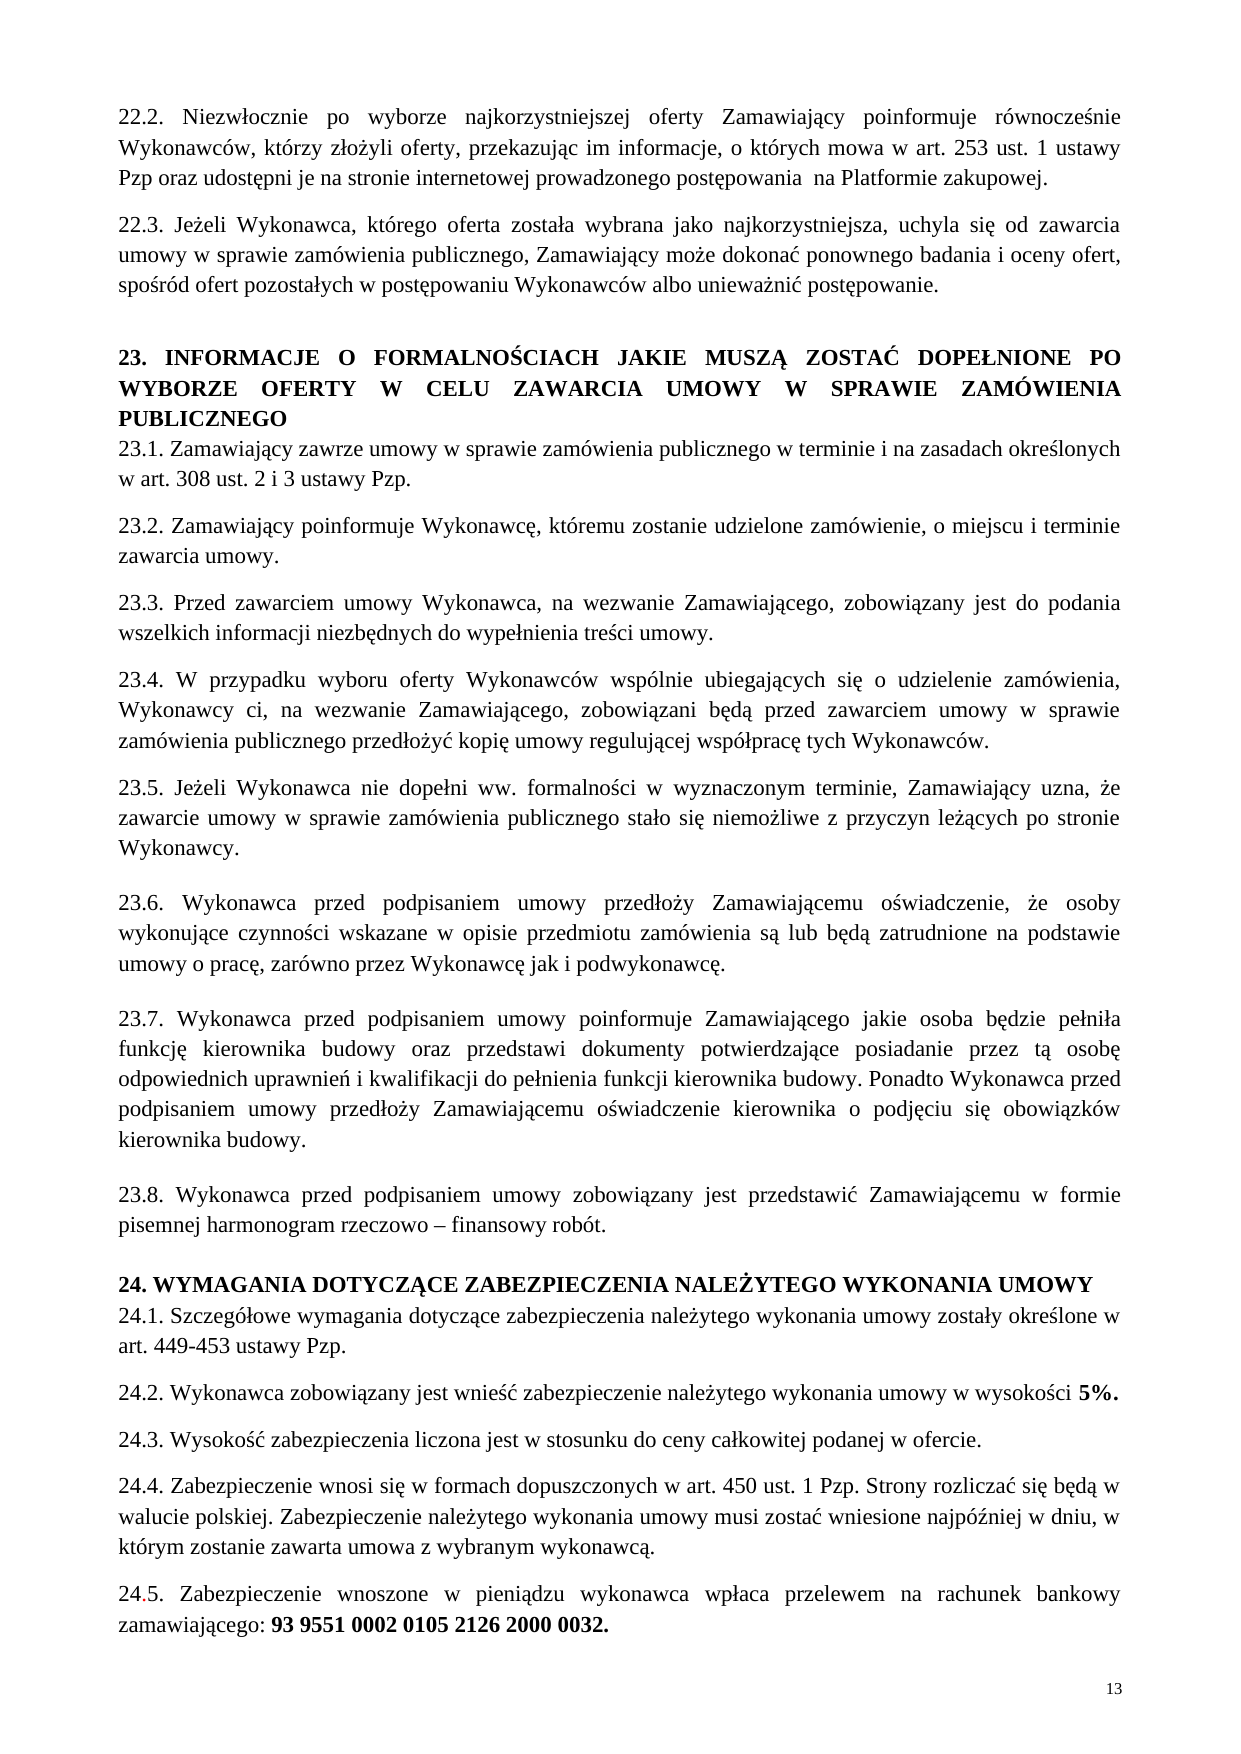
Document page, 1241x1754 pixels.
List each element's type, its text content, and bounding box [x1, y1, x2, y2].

text 23.5. Jeżeli Wykonawca nie dopełni ww. formalności w wyznaczonym terminie, Zamawiający uzna, że zawarcie umowy w sprawie zamówienia publicznego stało się niemożliwe z przyczyn leżących po stronie Wykonawcy. [118, 773, 1122, 860]
text 23.4. W przypadku wyboru oferty Wykonawców wspólnie ubiegających się o udzielenie zamówienia, Wykonawcy ci, na wezwanie Zamawiającego, zobowiązani będą przed zawarciem umowy w sprawie zamówienia publicznego przedłożyć kopię umowy regulującej współpracę tych Wykonawców. [118, 666, 1122, 753]
text 24.5. Zabezpieczenie wnoszone w pieniądzu wykonawca wpłaca przelewem na rachunek bankowy zamawiającego: 93 9551 0002 0105 2126 2000 0032. [118, 1580, 1122, 1638]
text 22.2. Niezwłocznie po wyborze najkorzystniejszej oferty Zamawiający poinformuje równocześnie Wykonawców, którzy złożyli oferty, przekazując im informacje, o których mowa w art. 253 ust. 1 ustawy Pzp oraz udostępni je na stronie internetowej prowadzonego postępowania na Platformie zakupowej. [118, 103, 1122, 190]
text 23.6. Wykonawca przed podpisaniem umowy przedłoży Zamawiającemu oświadczenie, że osoby wykonujące czynności wskazane w opisie przedmiotu zamówienia są lub będą zatrudnione na podstawie umowy o pracę, zarówno przez Wykonawcę jak i podwykonawcę. [118, 889, 1122, 976]
text 23. INFORMACJE O FORMALNOŚCIACH JAKIE MUSZĄ ZOSTAĆ DOPEŁNIONE PO WYBORZE OFERTY W CELU ZAWARCIA UMOWY W SPRAWIE ZAMÓWIENIA PUBLICZNEGO [118, 344, 1122, 431]
text 23.7. Wykonawca przed podpisaniem umowy poinformuje Zamawiającego jakie osoba będzie pełniła funkcję kierownika budowy oraz przedstawi dokumenty potwierdzające posiadanie przez tą osobę odpowiednich uprawnień i kwalifikacji do pełnienia funkcji kierownika budowy. Ponadto Wykonawca przed podpisaniem umowy przedłoży Zamawiającemu oświadczenie kierownika o podjęciu się obowiązków kierownika budowy. [118, 1005, 1122, 1152]
text 24.1. Szczegółowe wymagania dotyczące zabezpieczenia należytego wykonania umowy zostały określone w art. 449-453 ustawy Pzp. [118, 1302, 1122, 1358]
text 24.2. Wykonawca zobowiązany jest wnieść zabezpieczenie należytego wykonania umowy w wysokości 5%. [118, 1379, 1122, 1405]
text 24. WYMAGANIA DOTYCZĄCE ZABEZPIECZENIA NALEŻYTEGO WYKONANIA UMOWY [118, 1271, 1122, 1298]
text 23.1. Zamawiający zawrze umowy w sprawie zamówienia publicznego w terminie i na zasadach określonych w art. 308 ust. 2 i 3 ustawy Pzp. [118, 435, 1122, 492]
text 23.8. Wykonawca przed podpisaniem umowy zobowiązany jest przedstawić Zamawiającemu w formie pisemnej harmonogram rzeczowo – finansowy robót. [118, 1181, 1122, 1237]
text 23.3. Przed zawarciem umowy Wykonawca, na wezwanie Zamawiającego, zobowiązany jest do podania wszelkich informacji niezbędnych do wypełnienia treści umowy. [118, 589, 1122, 646]
text 24.3. Wysokość zabezpieczenia liczona jest w stosunku do ceny całkowitej podanej w ofercie. [118, 1426, 1122, 1452]
text 22.3. Jeżeli Wykonawca, którego oferta została wybrana jako najkorzystniejsza, uchyla się od zawarcia umowy w sprawie zamówienia publicznego, Zamawiający może dokonać ponownego badania i oceny ofert, spośród ofert pozostałych w postępowaniu Wykonawców albo unieważnić postępowanie. [118, 211, 1122, 297]
text 23.2. Zamawiający poinformuje Wykonawcę, któremu zostanie udzielone zamówienie, o miejscu i terminie zawarcia umowy. [118, 512, 1122, 569]
text 24.4. Zabezpieczenie wnosi się w formach dopuszczonych w art. 450 ust. 1 Pzp. Strony rozliczać się będą w walucie polskiej. Zabezpieczenie należytego wykonania umowy musi zostać wniesione najpóźniej w dniu, w którym zostanie zawarta umowa z wybranym wykonawcą. [118, 1472, 1122, 1559]
